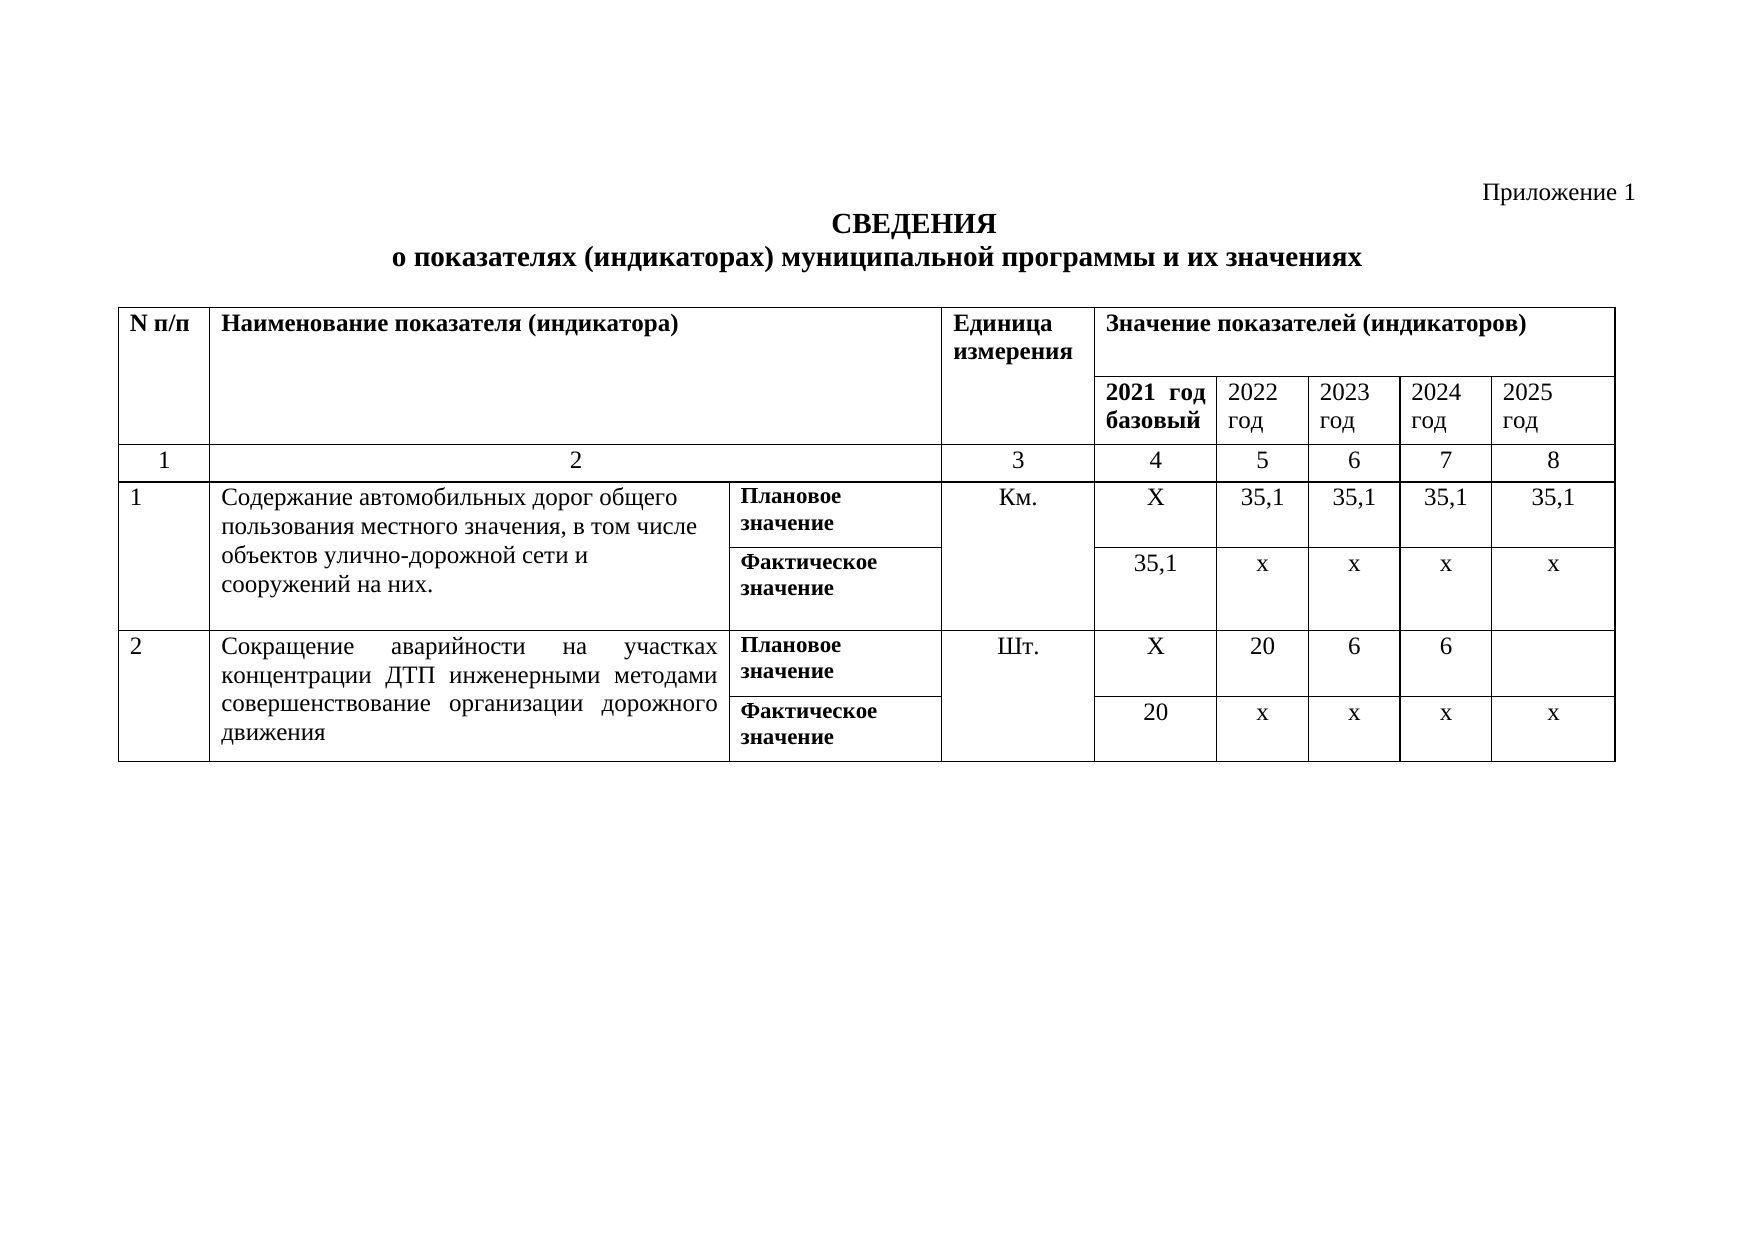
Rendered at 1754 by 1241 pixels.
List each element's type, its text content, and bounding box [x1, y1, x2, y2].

table_cell 35,1 [1401, 483, 1491, 547]
table_cell 2021 год базовый [1095, 377, 1216, 444]
table_cell х [1492, 697, 1614, 761]
table_cell 20 [1095, 697, 1216, 761]
table_cell 7 [1401, 445, 1491, 481]
table_cell 35,1 [1217, 483, 1308, 547]
table_cell 2023 год [1309, 377, 1399, 444]
table_cell 2025 год [1492, 377, 1614, 444]
table_cell 2 [119, 631, 209, 761]
table_cell 2022 год [1217, 377, 1308, 444]
table_cell 4 [1095, 445, 1216, 481]
table_cell 35,1 [1095, 548, 1216, 630]
table_cell Сокращение аварийности на участках концентрации ДТП инженерными методами совершенствование организации дорожного движения [210, 631, 729, 761]
table_cell х [1217, 548, 1308, 630]
table_cell 6 [1309, 445, 1399, 481]
table_cell 2 [210, 445, 941, 481]
table_header Значение показателей (индикаторов) [1095, 308, 1614, 376]
table_cell х [1492, 548, 1614, 630]
table_cell 5 [1217, 445, 1308, 481]
table_cell 3 [942, 445, 1094, 481]
table_header Единица измерения [942, 308, 1094, 444]
table_cell 2024 год [1401, 377, 1491, 444]
table_cell Фактическое значение [730, 697, 941, 761]
table_cell Плановое значение [730, 483, 941, 547]
table_cell х [1309, 697, 1399, 761]
table_cell Х [1095, 631, 1216, 696]
table_cell Км. [942, 483, 1094, 630]
text СВЕДЕНИЯ [118, 206, 1636, 239]
table_cell 35,1 [1309, 483, 1399, 547]
table_cell 6 [1401, 631, 1491, 696]
text Приложение 1 [118, 177, 1636, 206]
table_cell 1 [119, 445, 209, 481]
table_cell 1 [119, 483, 209, 630]
table_cell х [1401, 697, 1491, 761]
table_cell 8 [1492, 445, 1614, 481]
table_cell [1492, 631, 1614, 696]
table_cell 6 [1309, 631, 1399, 696]
table_cell Содержание автомобильных дорог общего пользования местного значения, в том числе объектов улично-дорожной сети и сооружений на них. [210, 483, 729, 630]
table_cell 20 [1217, 631, 1308, 696]
table_cell Фактическое значение [730, 548, 941, 630]
table_header N п/п [119, 308, 209, 444]
table_cell Плановое значение [730, 631, 941, 696]
table_header Наименование показателя (индикатора) [210, 308, 941, 444]
table_cell х [1309, 548, 1399, 630]
table_cell х [1401, 548, 1491, 630]
table_cell Шт. [942, 631, 1094, 761]
table_cell х [1217, 697, 1308, 761]
table_cell 35,1 [1492, 483, 1614, 547]
table_cell Х [1095, 483, 1216, 547]
text о показателях (индикаторах) муниципальной программы и их значениях [118, 239, 1636, 273]
